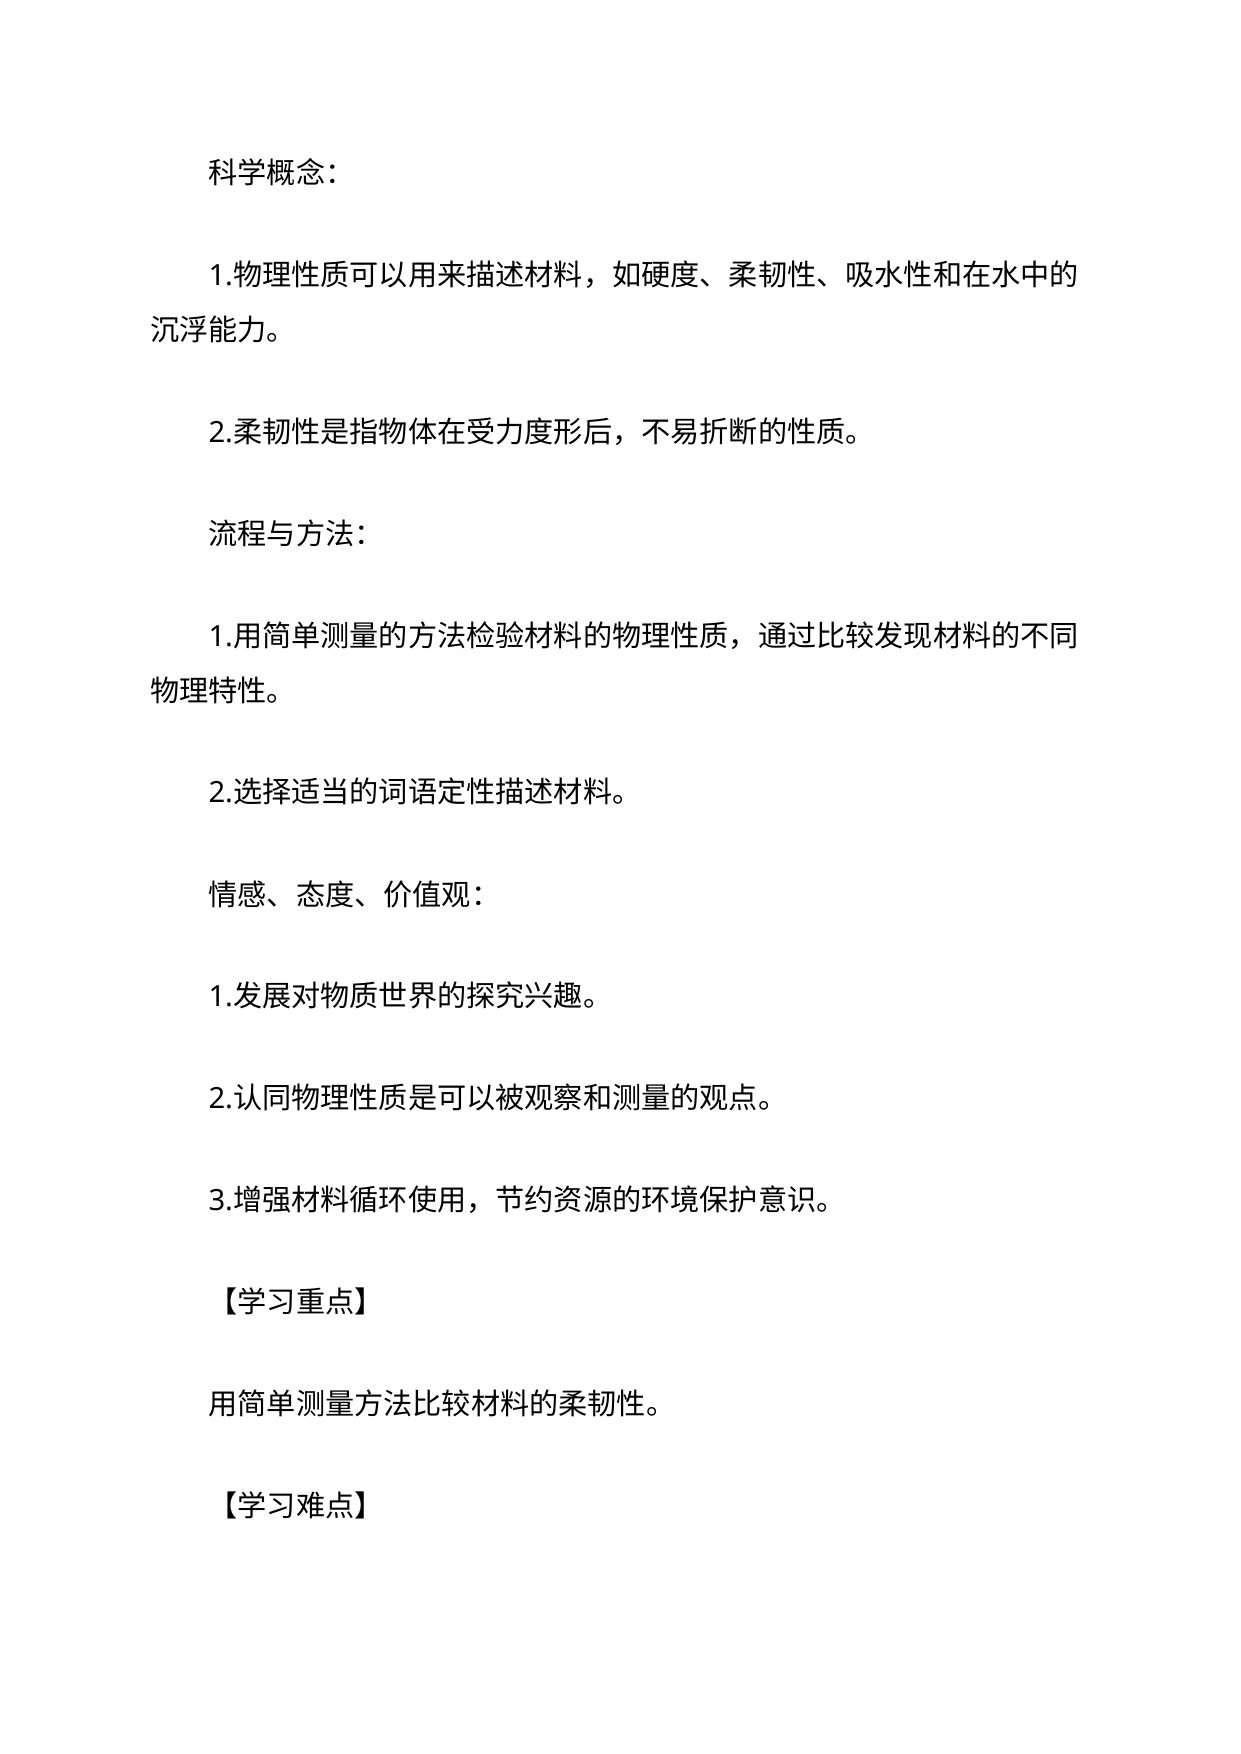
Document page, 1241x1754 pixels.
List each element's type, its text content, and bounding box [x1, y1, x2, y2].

text 科学概念： [150, 150, 1090, 192]
text 流程与方法： [150, 511, 1090, 553]
text 2.认同物理性质是可以被观察和测量的观点。 [150, 1075, 1090, 1117]
text 1.用简单测量的方法检验材料的物理性质，通过比较发现材料的不同物理特性。 [150, 612, 1090, 709]
text 3.增强材料循环使用，节约资源的环境保护意识。 [150, 1177, 1090, 1219]
text 2.选择适当的词语定性描述材料。 [150, 769, 1090, 811]
text 【学习重点】 [150, 1279, 1090, 1321]
text 2.柔韧性是指物体在受力度形后，不易折断的性质。 [150, 408, 1090, 451]
text 情感、态度、价值观： [150, 871, 1090, 913]
text 【学习难点】 [150, 1482, 1090, 1524]
text 1.发展对物质世界的探究兴趣。 [150, 973, 1090, 1015]
text 1.物理性质可以用来描述材料，如硬度、柔韧性、吸水性和在水中的沉浮能力。 [150, 252, 1090, 349]
text 用简单测量方法比较材料的柔韧性。 [150, 1381, 1090, 1423]
